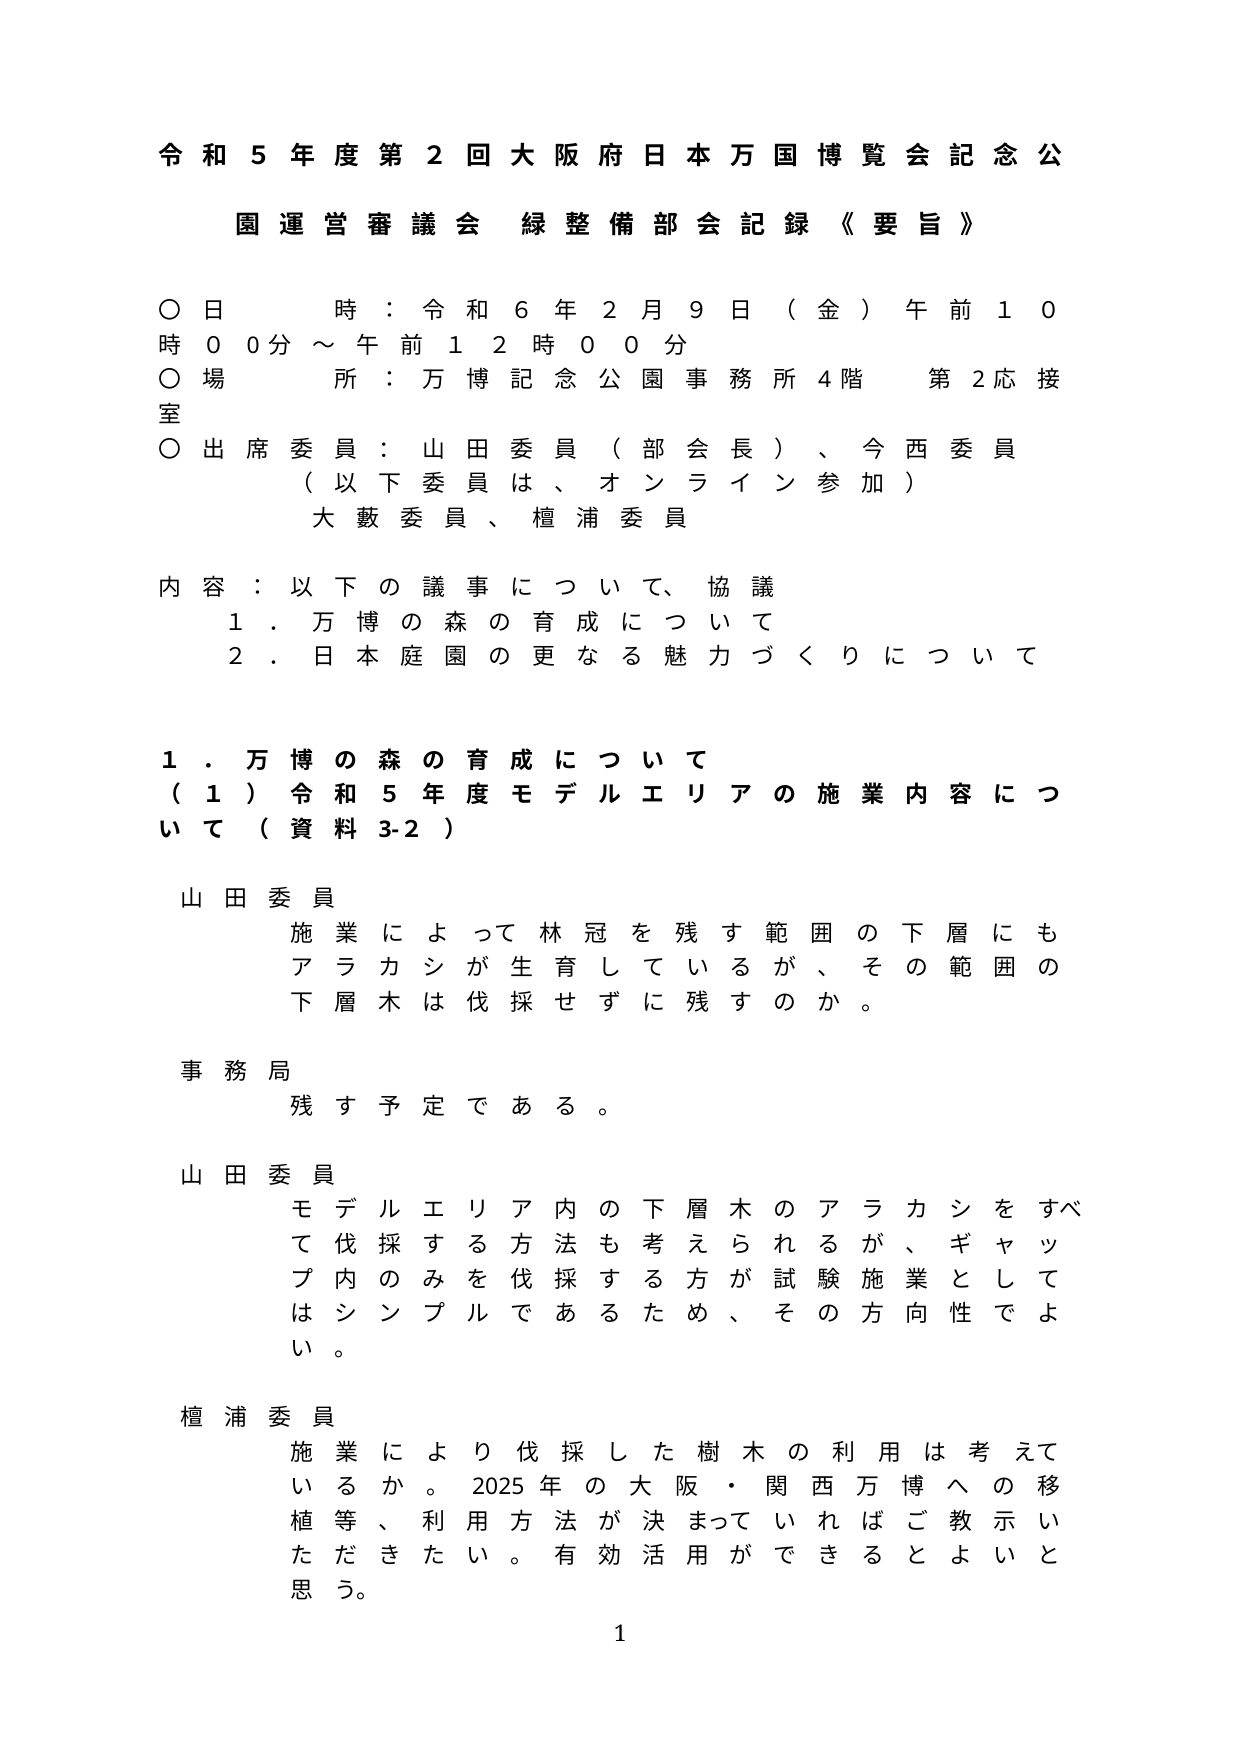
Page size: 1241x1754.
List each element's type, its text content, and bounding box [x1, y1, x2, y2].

text 山田委員 [159, 1156, 1082, 1191]
text ２．日本庭園の更なる魅力づくりについて [158, 637, 1082, 672]
text （１）令和５年度モデルエリアの施業内容について（資料3-２） [158, 776, 1082, 845]
text 山田委員 [159, 879, 1082, 914]
text 事務局 [159, 1052, 1082, 1087]
text モデルエリア内の下層木のアラカシをすべて伐採する方法も考えられるが、ギャップ内のみを伐採する方が試験施業としてはシンプルであるため、その方向性でよい。 [269, 1191, 1082, 1364]
text １．万博の森の育成について [158, 603, 1082, 637]
text 〇出席委員：山田委員（部会長）、今西委員 [158, 430, 1082, 464]
text 施業によって林冠を残す範囲の下層にもアラカシが生育しているが、その範囲の下層木は伐採せずに残すのか。 [269, 914, 1082, 1018]
text 〇場 所：万博記念公園事務所4階 第2応接室 [158, 361, 1082, 430]
text 〇日 時：令和６年２月９日（金）午前１０時０0分～午前１２時００分 [158, 292, 1082, 361]
text 内容：以下の議事について、協議 [158, 568, 1082, 603]
text 檀浦委員 [159, 1398, 1082, 1433]
text 大藪委員、檀浦委員 [158, 499, 1082, 534]
text １．万博の森の育成について [158, 741, 1082, 776]
text （以下委員は、オンライン参加） [158, 464, 1082, 499]
text 令和５年度第２回大阪府日本万国博覧会記念公園運営審議会 緑整備部会記録《要旨》 [158, 119, 1082, 257]
text 残す予定である。 [269, 1087, 1082, 1122]
text 施業により伐採した樹木の利用は考えているか。2025年の大阪・関西万博への移植等、利用方法が決まっていればご教示いただきたい。有効活用ができるとよいと思う。 [269, 1433, 1082, 1606]
